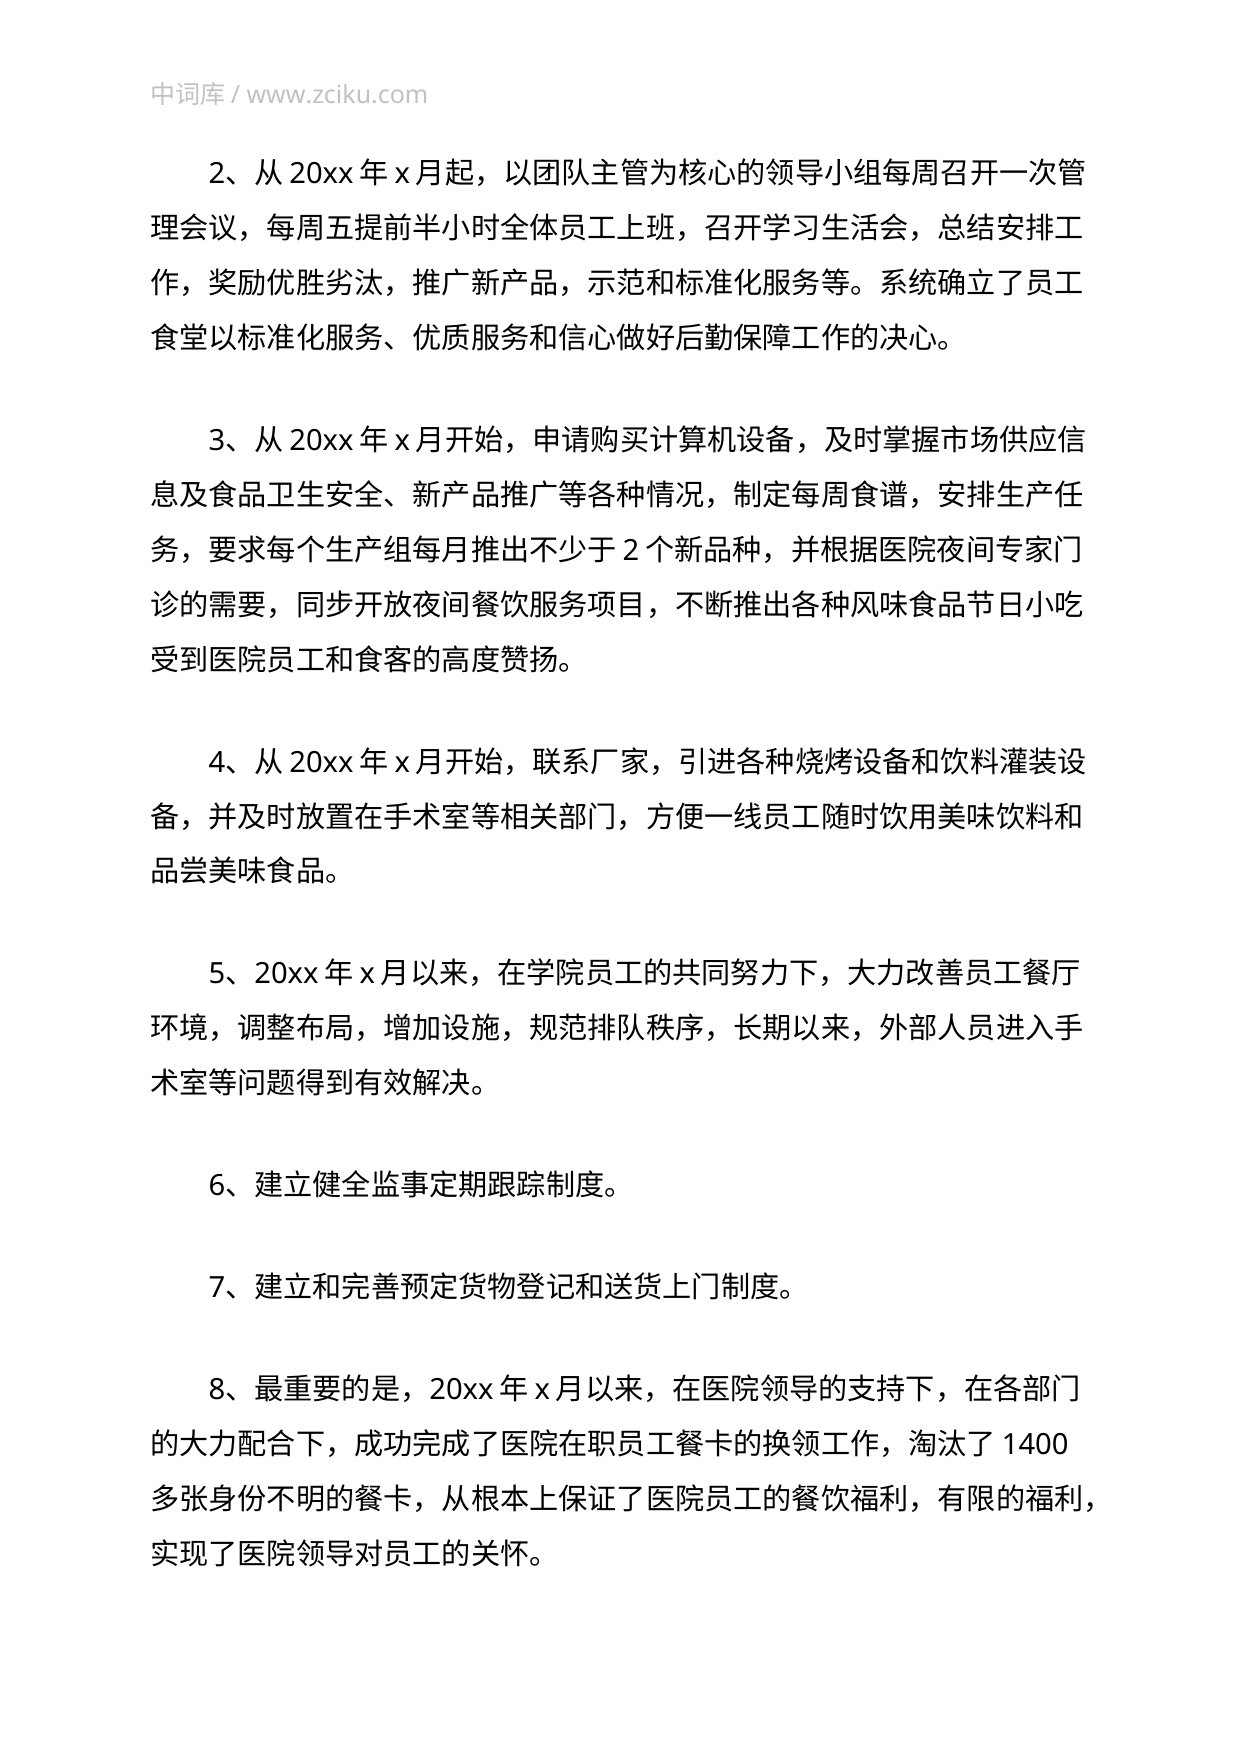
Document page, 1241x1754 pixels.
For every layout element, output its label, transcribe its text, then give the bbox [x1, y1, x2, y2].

text 7、建立和完善预定货物登记和送货上门制度。 [150, 1263, 1090, 1306]
text 6、建立健全监事定期跟踪制度。 [150, 1161, 1090, 1204]
text 2、从20xx年x月起，以团队主管为核心的领导小组每周召开一次管理会议，每周五提前半小时全体员工上班，召开学习生活会，总结安排工作，奖励优胜劣汰，推广新产品，示范和标准化服务等。系统确立了员工食堂以标准化服务、优质服务和信心做好后勤保障工作的决心。 [150, 150, 1090, 357]
text 8、最重要的是，20xx年x月以来，在医院领导的支持下，在各部门的大力配合下，成功完成了医院在职员工餐卡的换领工作，淘汰了1400多张身份不明的餐卡，从根本上保证了医院员工的餐饮福利，有限的福利，实现了医院领导对员工的关怀。 [150, 1365, 1090, 1573]
text 5、20xx年x月以来，在学院员工的共同努力下，大力改善员工餐厅环境，调整布局，增加设施，规范排队秩序，长期以来，外部人员进入手术室等问题得到有效解决。 [150, 950, 1090, 1102]
text 4、从20xx年x月开始，联系厂家，引进各种烧烤设备和饮料灌装设备，并及时放置在手术室等相关部门，方便一线员工随时饮用美味饮料和品尝美味食品。 [150, 738, 1090, 890]
text 3、从20xx年x月开始，申请购买计算机设备，及时掌握市场供应信息及食品卫生安全、新产品推广等各种情况，制定每周食谱，安排生产任务，要求每个生产组每月推出不少于2个新品种，并根据医院夜间专家门诊的需要，同步开放夜间餐饮服务项目，不断推出各种风味食品节日小吃受到医院员工和食客的高度赞扬。 [150, 417, 1090, 679]
